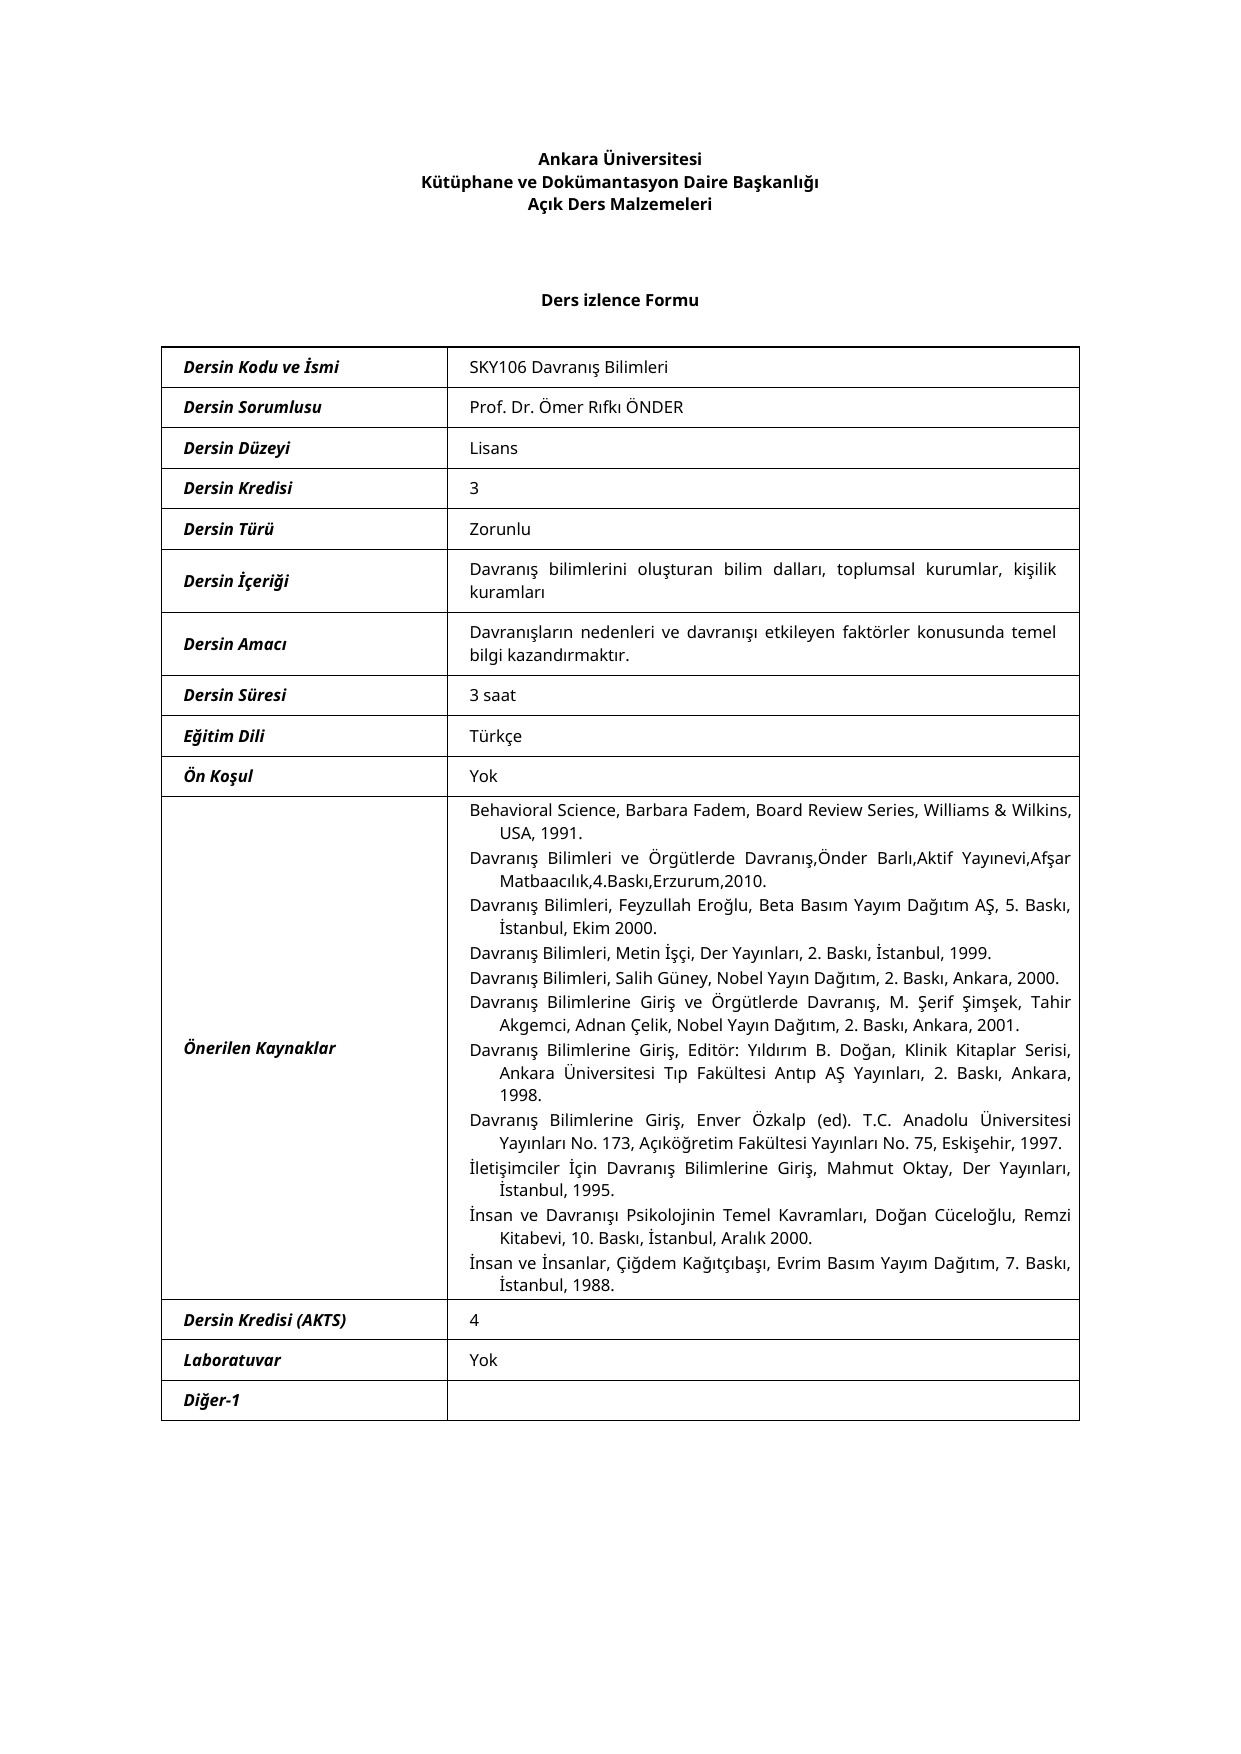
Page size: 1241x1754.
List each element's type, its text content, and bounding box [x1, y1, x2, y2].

table_cell Eğitim Dili [162, 716, 447, 756]
table_cell Dersin Türü [162, 509, 447, 548]
table_cell Dersin Kredisi (AKTS) [162, 1300, 447, 1339]
table_cell [448, 1381, 1079, 1420]
table_cell Dersin Sorumlusu [162, 388, 447, 427]
table_cell Yok [448, 757, 1079, 796]
table_cell Türkçe [448, 716, 1079, 756]
table_cell Davranış bilimlerini oluşturan bilim dalları, toplumsal kurumlar, kişilik kuramları [448, 550, 1079, 612]
table_cell 3 saat [448, 676, 1079, 715]
table_cell Behavioral Science, Barbara Fadem, Board Review Series, Williams & Wilkins, USA, 1991. Davranış Bilimleri ve Örgütlerde Davranış,Önder Barlı,Aktif Yayınevi,Afşar Matbaacılık,4.Baskı,Erzurum,2010. Davranış Bilimleri, Feyzullah Eroğlu, Beta Basım Yayım Dağıtım AŞ, 5. Baskı, İstanbul, Ekim 2000. Davranış Bilimleri, Metin İşçi, Der Yayınları, 2. Baskı, İstanbul, 1999. Davranış Bilimleri, Salih Güney, Nobel Yayın Dağıtım, 2. Baskı, Ankara, 2000. Davranış Bilimlerine Giriş ve Örgütlerde Davranış, M. Şerif Şimşek, Tahir Akgemci, Adnan Çelik, Nobel Yayın Dağıtım, 2. Baskı, Ankara, 2001. Davranış Bilimlerine Giriş, Editör: Yıldırım B. Doğan, Klinik Kitaplar Serisi, Ankara Üniversitesi Tıp Fakültesi Antıp AŞ Yayınları, 2. Baskı, Ankara, 1998. Davranış Bilimlerine Giriş, Enver Özkalp (ed). T.C. Anadolu Üniversitesi Yayınları No. 173, Açıköğretim Fakültesi Yayınları No. 75, Eskişehir, 1997. İletişimciler İçin Davranış Bilimlerine Giriş, Mahmut Oktay, Der Yayınları, İstanbul, 1995. İnsan ve Davranışı Psikolojinin Temel Kavramları, Doğan Cüceloğlu, Remzi Kitabevi, 10. Baskı, İstanbul, Aralık 2000. İnsan ve İnsanlar, Çiğdem Kağıtçıbaşı, Evrim Basım Yayım Dağıtım, 7. Baskı, İstanbul, 1988. [448, 797, 1079, 1299]
table_cell 4 [448, 1300, 1079, 1339]
table_cell Yok [448, 1340, 1079, 1380]
table_cell Zorunlu [448, 509, 1079, 548]
text Ankara Üniversitesi Kütüphane ve Dokümantasyon Daire Başkanlığı [148, 148, 1093, 193]
table_cell Önerilen Kaynaklar [162, 797, 447, 1299]
table_cell Dersin İçeriği [162, 550, 447, 612]
text Açık Ders Malzemeleri [148, 193, 1093, 216]
table_cell Laboratuvar [162, 1340, 447, 1380]
table_cell Dersin Düzeyi [162, 428, 447, 468]
table_cell Davranışların nedenleri ve davranışı etkileyen faktörler konusunda temel bilgi kazandırmaktır. [448, 613, 1079, 675]
table_header Dersin Kodu ve İsmi [162, 348, 447, 387]
table_header SKY106 Davranış Bilimleri [448, 348, 1079, 387]
table_cell Lisans [448, 428, 1079, 468]
table_cell 3 [448, 469, 1079, 508]
text Ders izlence Formu [148, 288, 1093, 311]
table_cell Ön Koşul [162, 757, 447, 796]
table_cell Dersin Süresi [162, 676, 447, 715]
table_cell Prof. Dr. Ömer Rıfkı ÖNDER [448, 388, 1079, 427]
table_cell Dersin Kredisi [162, 469, 447, 508]
table_cell Dersin Amacı [162, 613, 447, 675]
table_cell Diğer-1 [162, 1381, 447, 1420]
